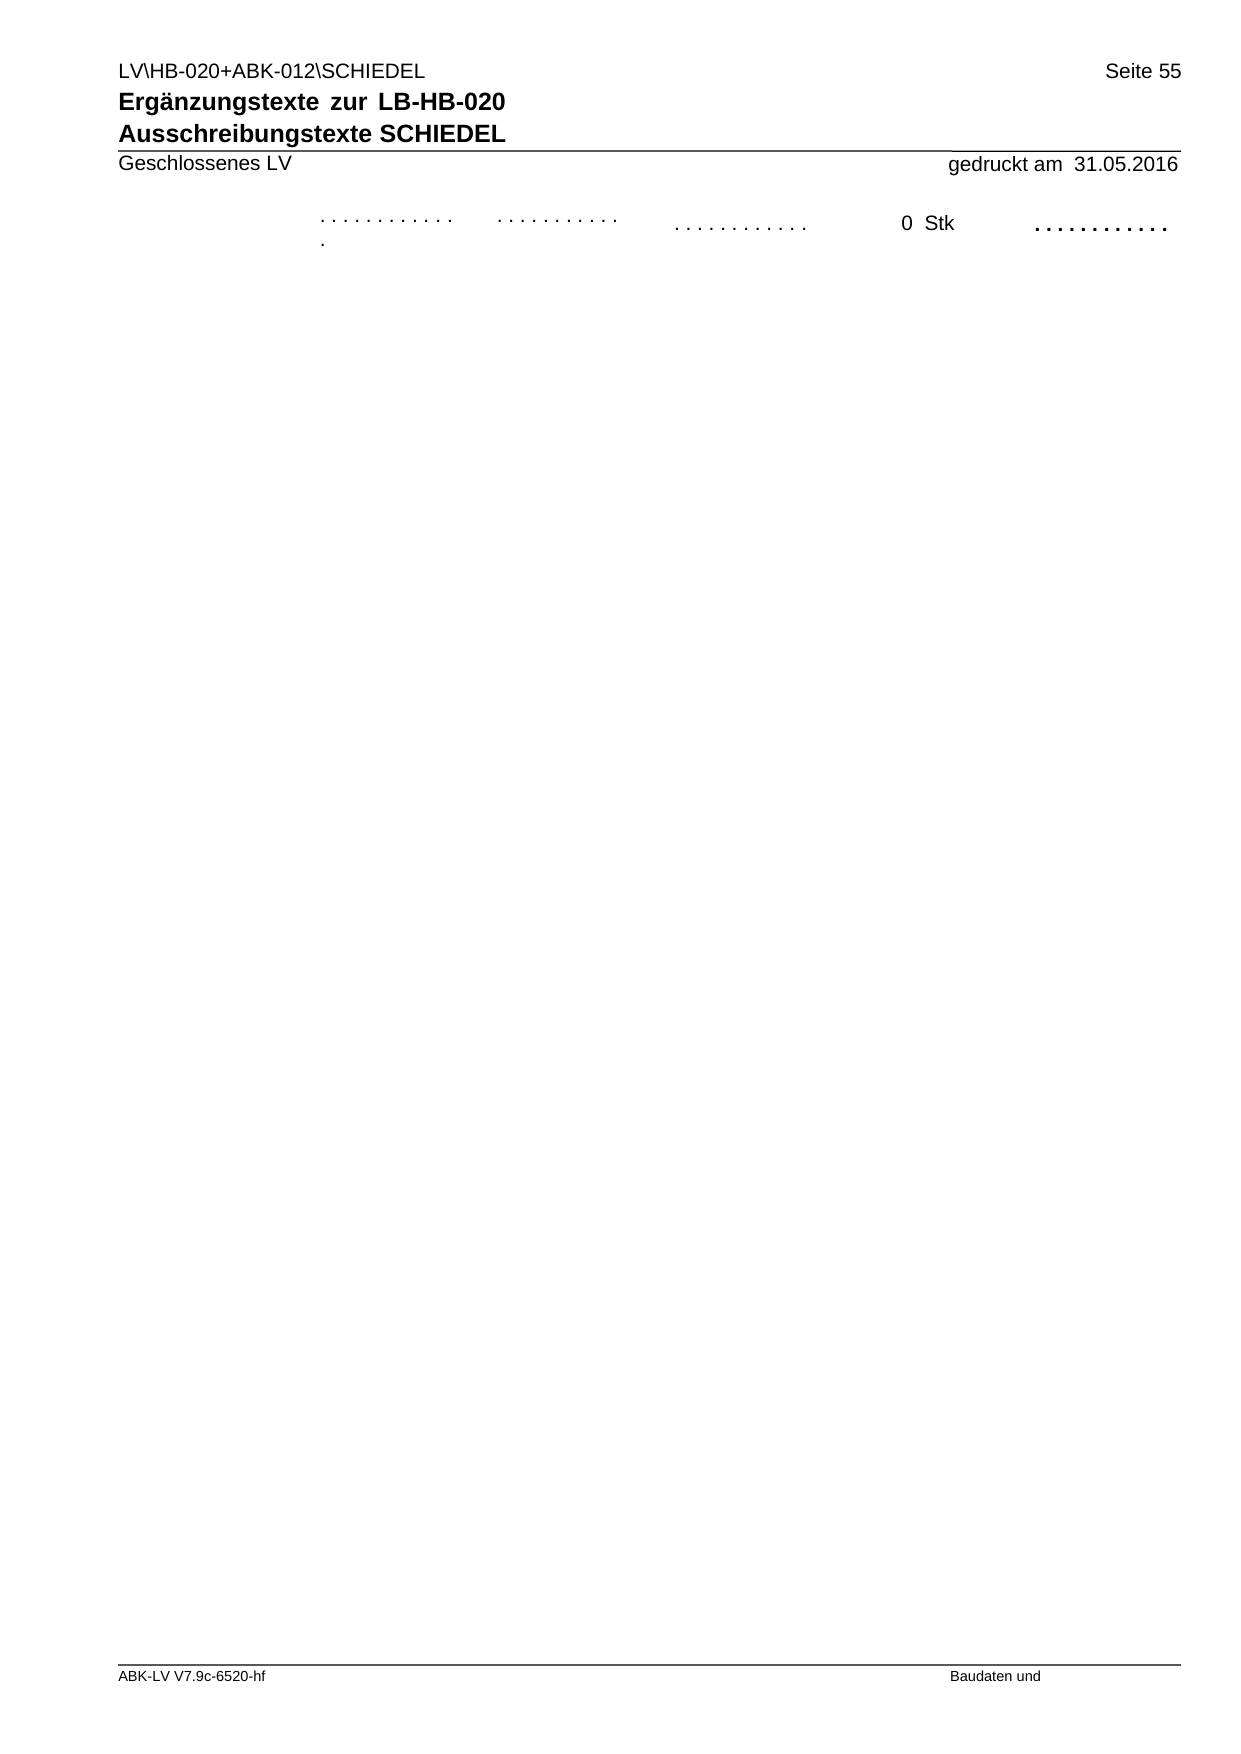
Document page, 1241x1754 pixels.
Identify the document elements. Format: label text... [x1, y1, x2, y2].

text . . . . . . . . . . . . [674, 211, 808, 234]
text 0 Stk . . . . . . . . . . . . [901, 210, 1194, 235]
text . . . . . . . . . . . . . . . . . . . . . . . . [319, 203, 629, 251]
